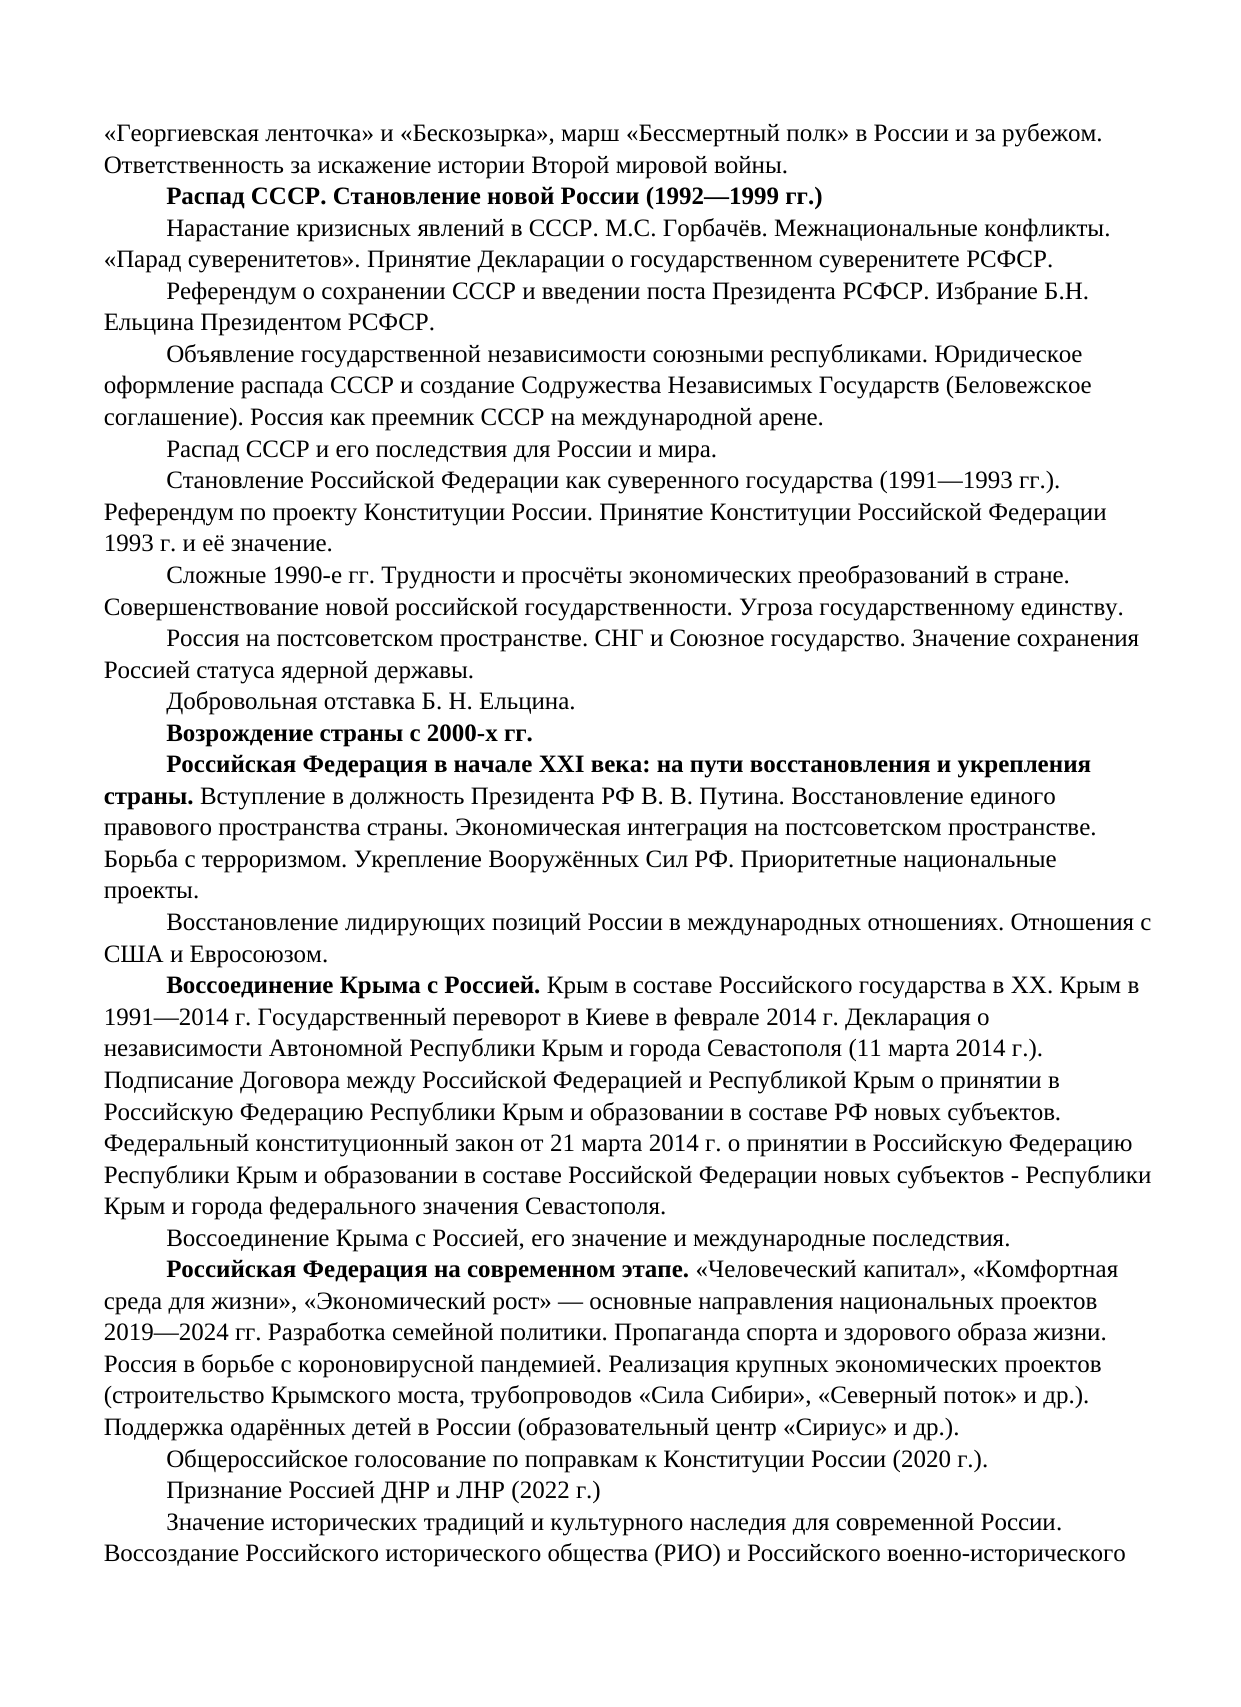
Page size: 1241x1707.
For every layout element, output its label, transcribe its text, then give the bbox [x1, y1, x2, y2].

text Добровольная отставка Б. Н. Ельцина. [103, 686, 1152, 715]
text Возрождение страны с 2000-х гг. [103, 718, 1152, 747]
text Российская Федерация в начале XXI века: на пути восстановления и укрепления страны. Вступление в должность Президента РФ В. В. Путина. Восстановление единого правового пространства страны. Экономическая интеграция на постсоветском пространстве. Борьба с терроризмом. Укрепление Вооружённых Сил РФ. Приоритетные национальные проекты. [103, 749, 1152, 904]
text Признание Россией ДНР и ЛНР (2022 г.) [103, 1475, 1152, 1504]
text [103, 118, 1152, 178]
text Распад СССР и его последствия для России и мира. [103, 434, 1152, 462]
text Общероссийское голосование по поправкам к Конституции России (2020 г.). [103, 1444, 1152, 1472]
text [103, 1507, 1152, 1567]
text Сложные 1990-е гг. Трудности и просчёты экономических преобразований в стране. Совершенствование новой российской государственности. Угроза государственному единству. [103, 560, 1152, 620]
text Россия на постсоветском пространстве. СНГ и Союзное государство. Значение сохранения Россией статуса ядерной державы. [103, 623, 1152, 683]
text Воссоединение Крыма с Россией. Крым в составе Российского государства в XX. Крым в 1991—2014 г. Государственный переворот в Киеве в феврале 2014 г. Декларация о независимости Автономной Республики Крым и города Севастополя (11 марта 2014 г.). Подписание Договора между Российской Федерацией и Республикой Крым о принятии в Российскую Федерацию Республики Крым и образовании в составе РФ новых субъектов. Федеральный конституционный закон от 21 марта 2014 г. о принятии в Российскую Федерацию Республики Крым и образовании в составе Российской Федерации новых субъектов - Республики Крым и города федерального значения Севастополя. [103, 970, 1152, 1220]
text Воссоединение Крыма с Россией, его значение и международные последствия. [103, 1223, 1152, 1252]
text Референдум о сохранении СССР и введении поста Президента РСФСР. Избрание Б.Н. Ельцина Президентом РСФСР. [103, 276, 1152, 336]
text Восстановление лидирующих позиций России в международных отношениях. Отношения с США и Евросоюзом. [103, 907, 1152, 967]
text Нарастание кризисных явлений в СССР. М.С. Горбачёв. Межнациональные конфликты. «Парад суверенитетов». Принятие Декларации о государственном суверенитете РСФСР. [103, 213, 1152, 273]
text Становление Российской Федерации как суверенного государства (1991—1993 гг.). Референдум по проекту Конституции России. Принятие Конституции Российской Федерации 1993 г. и её значение. [103, 465, 1152, 557]
text Распад СССР. Становление новой России (1992—1999 гг.) [103, 181, 1152, 210]
text Объявление государственной независимости союзными республиками. Юридическое оформление распада СССР и создание Содружества Независимых Государств (Беловежское соглашение). Россия как преемник СССР на международной арене. [103, 339, 1152, 431]
text Российская Федерация на современном этапе. «Человеческий капитал», «Комфортная среда для жизни», «Экономический рост» — основные направления национальных проектов 2019—2024 гг. Разработка семейной политики. Пропаганда спорта и здорового образа жизни. Россия в борьбе с короновирусной пандемией. Реализация крупных экономических проектов (строительство Крымского моста, трубопроводов «Сила Сибири», «Северный поток» и др.). Поддержка одарённых детей в России (образовательный центр «Сириус» и др.). [103, 1254, 1152, 1441]
